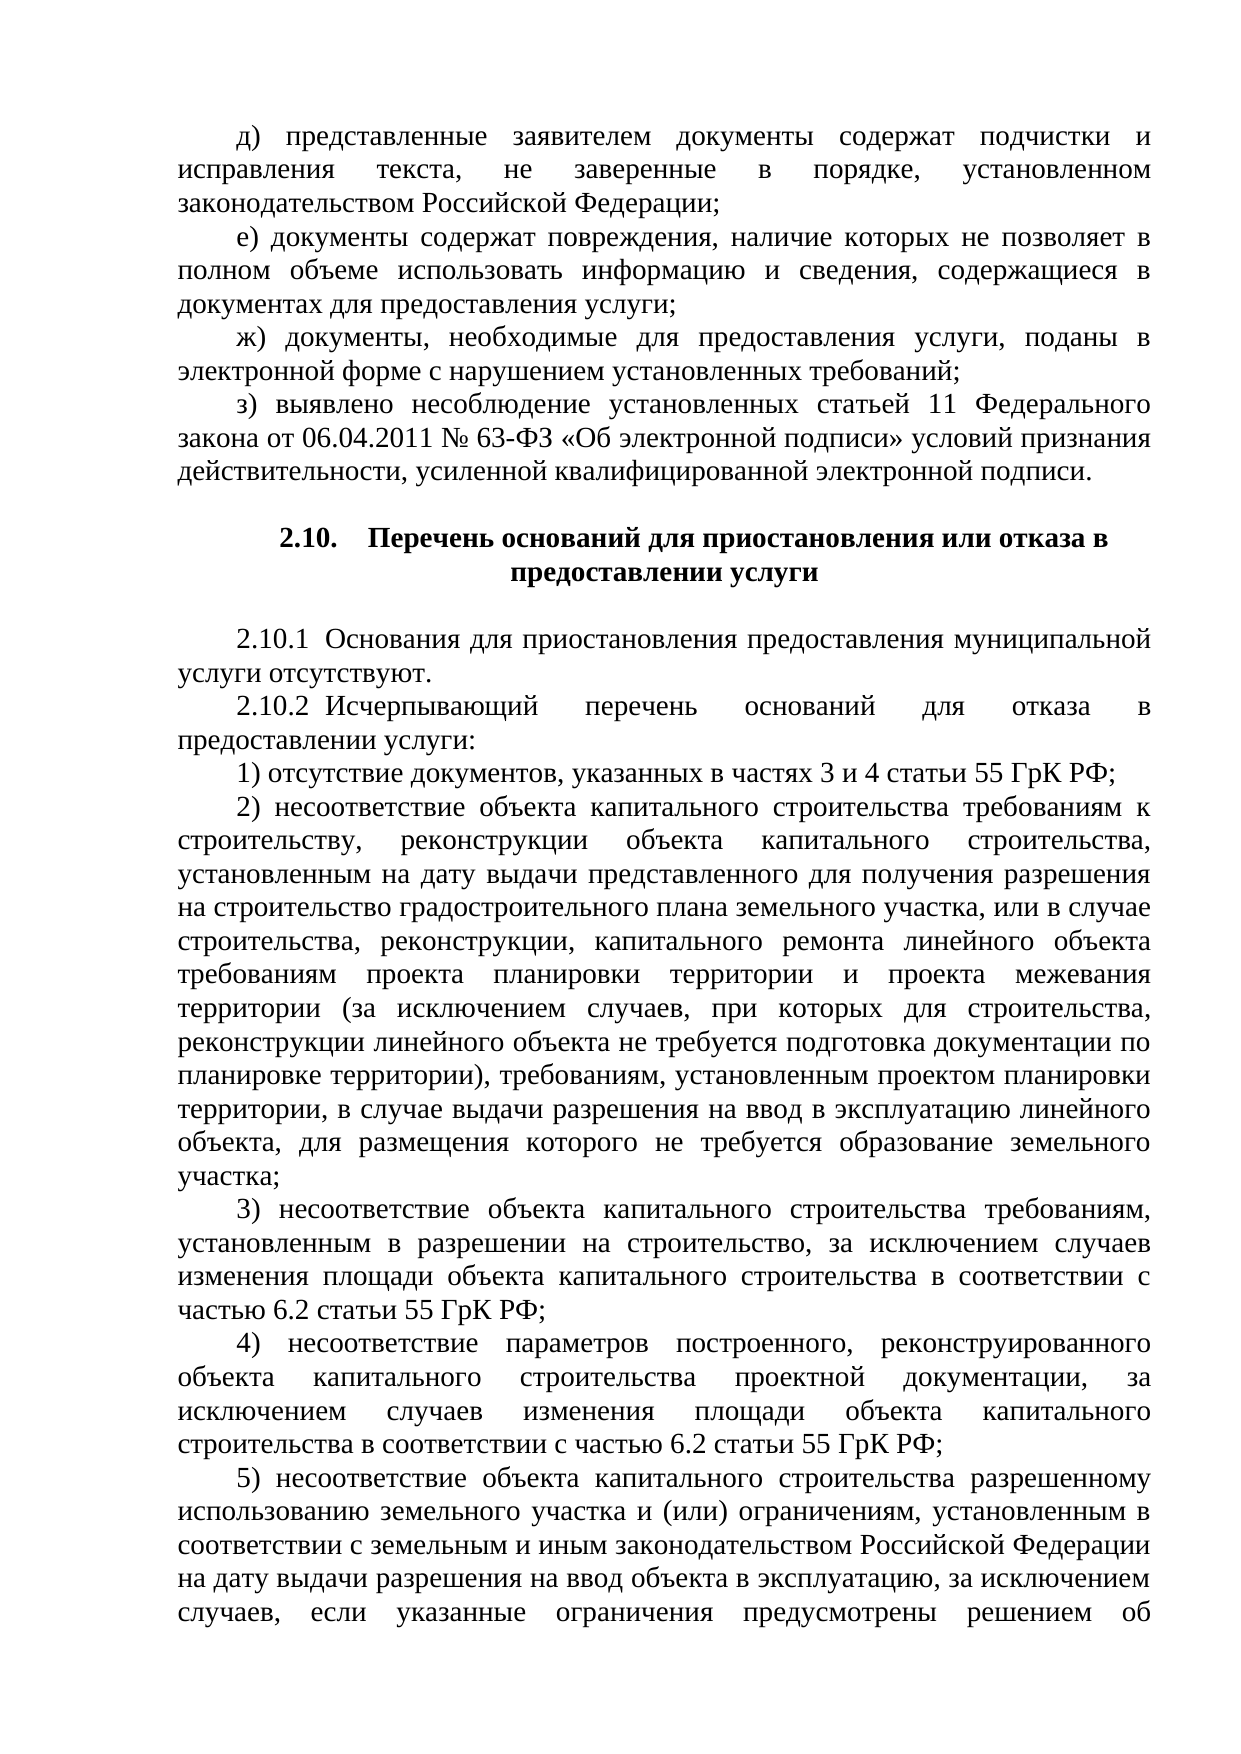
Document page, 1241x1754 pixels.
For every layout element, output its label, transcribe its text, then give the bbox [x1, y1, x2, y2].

text 4) несоответствие параметров построенного, реконструированного объекта капитального строительства проектной документации, за исключением случаев изменения площади объекта капитального строительства в соответствии с частью 6.2 статьи 55 ГрК РФ; [177, 1326, 1152, 1460]
text 2) несоответствие объекта капитального строительства требованиям к строительству, реконструкции объекта капитального строительства, установленным на дату выдачи представленного для получения разрешения на строительство градостроительного плана земельного участка, или в случае строительства, реконструкции, капитального ремонта линейного объекта требованиям проекта планировки территории и проекта межевания территории (за исключением случаев, при которых для строительства, реконструкции линейного объекта не требуется подготовка документации по планировке территории), требованиям, установленным проектом планировки территории, в случае выдачи разрешения на ввод в эксплуатацию линейного объекта, для размещения которого не требуется образование земельного участка; [177, 789, 1152, 1191]
text е) документы содержат повреждения, наличие которых не позволяет в полном объеме использовать информацию и сведения, содержащиеся в документах для предоставления услуги; [177, 219, 1152, 319]
text 3) несоответствие объекта капитального строительства требованиям, установленным в разрешении на строительство, за исключением случаев изменения площади объекта капитального строительства в соответствии с частью 6.2 статьи 55 ГрК РФ; [177, 1191, 1152, 1326]
text 1) отсутствие документов, указанных в частях 3 и 4 статьи 55 ГрК РФ; [177, 755, 1152, 789]
text ж) документы, необходимые для предоставления услуги, поданы в электронной форме с нарушением установленных требований; [177, 319, 1152, 386]
text з) выявлено несоблюдение установленных статьей 11 Федерального закона от 06.04.2011 № 63-ФЗ «Об электронной подписи» условий признания действительности, усиленной квалифицированной электронной подписи. [177, 386, 1152, 487]
list Исчерпывающий перечень оснований для отказа в предоставлении услуги: [177, 688, 1152, 755]
list Основания для приостановления предоставления муниципальной услуги отсутствуют. [177, 621, 1152, 688]
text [177, 1460, 1152, 1627]
text д) представленные заявителем документы содержат подчистки и исправления текста, не заверенные в порядке, установленном законодательством Российской Федерации; [177, 118, 1152, 219]
list Перечень оснований для приостановления или отказа в предоставлении услуги [177, 521, 1152, 588]
